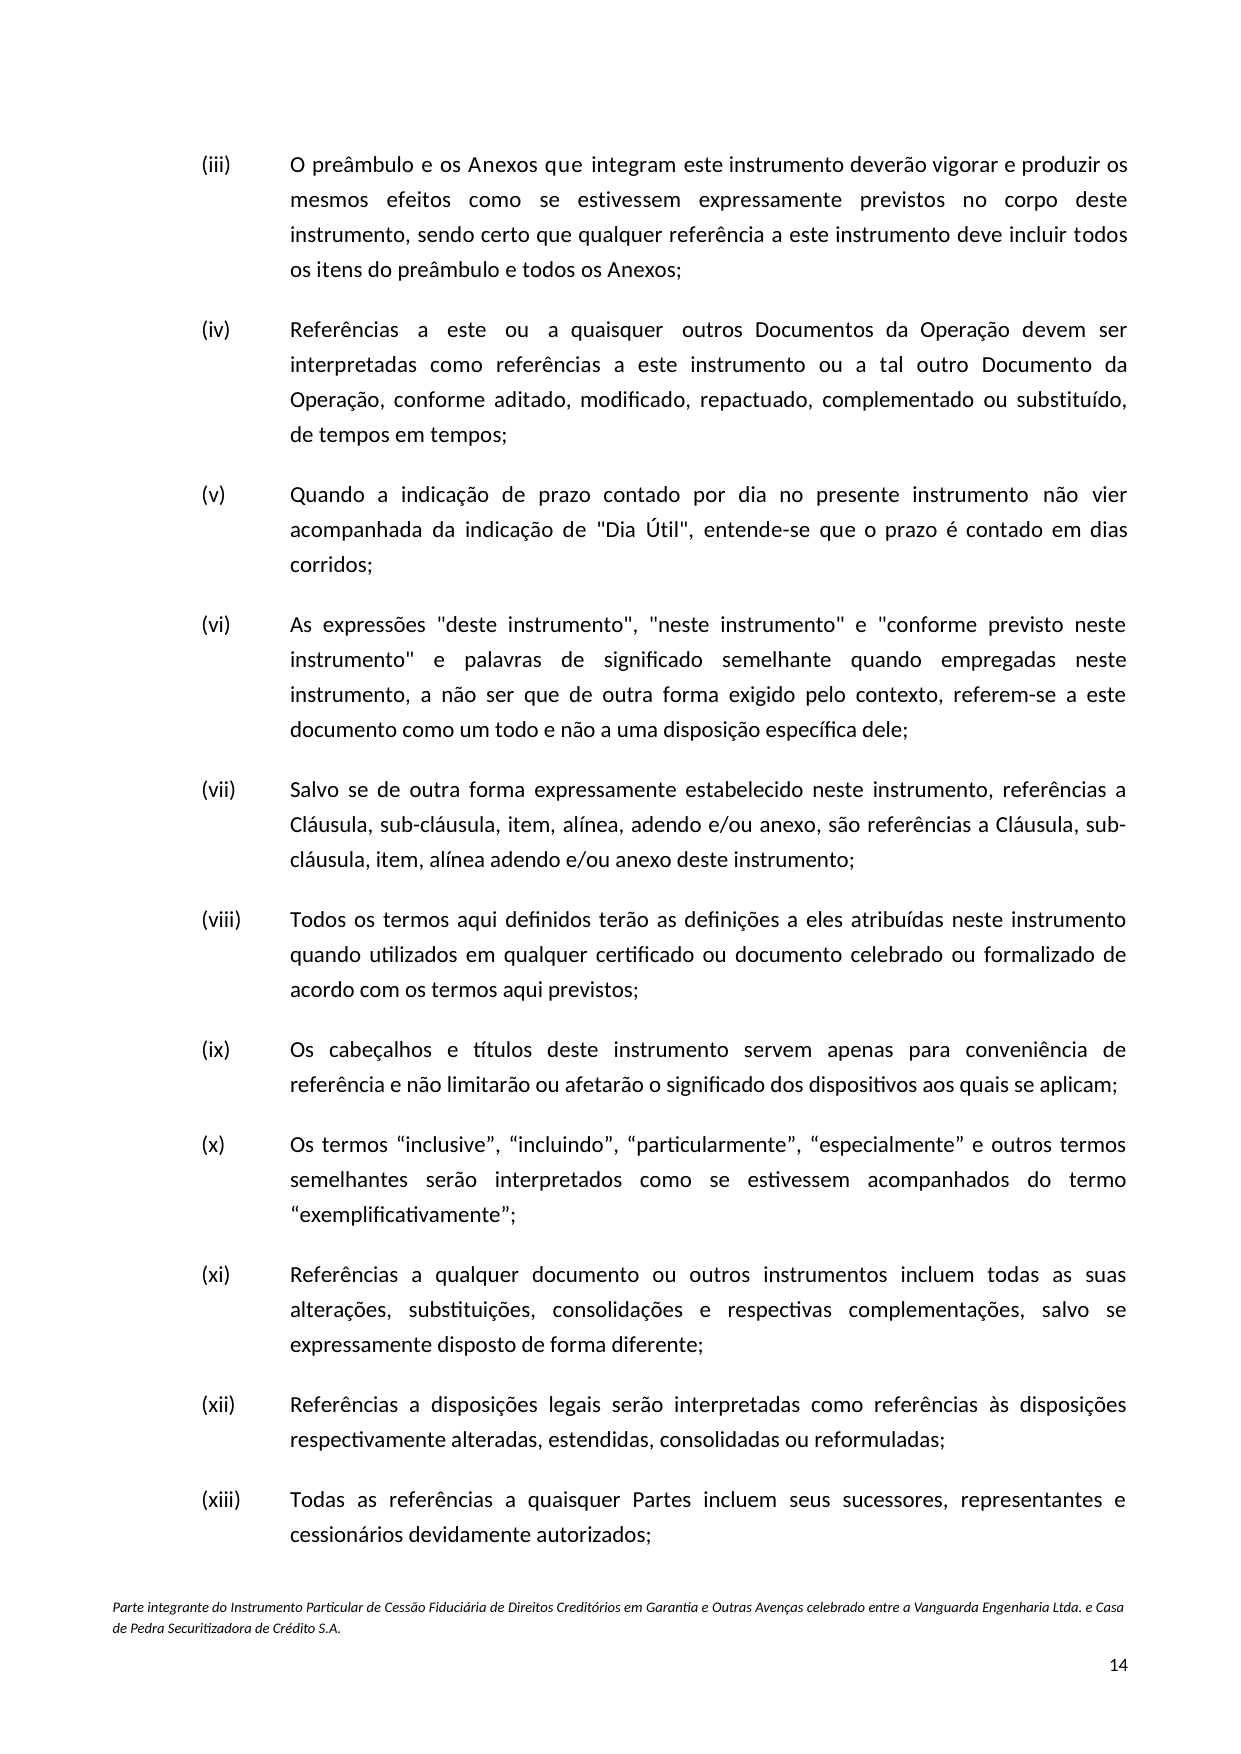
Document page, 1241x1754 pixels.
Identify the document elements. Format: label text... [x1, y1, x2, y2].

list Referências a qualquer documento ou outros instrumentos incluem todas as suas alterações, substituições, consolidações e respectivas complementações, salvo se expressamente disposto de forma diferente; [201, 1260, 1128, 1358]
list O preâmbulo e os Anexos que integram este instrumento deverão vigorar e produzir os mesmos efeitos como se estivessem expressamente previstos no corpo deste instrumento, sendo certo que qualquer referência a este instrumento deve incluir todos os itens do preâmbulo e todos os Anexos; [201, 150, 1128, 283]
list Referências a disposições legais serão interpretadas como referências às disposições respectivamente alteradas, estendidas, consolidadas ou reformuladas; [201, 1390, 1128, 1453]
list Os termos “inclusive”, “incluindo”, “particularmente”, “especialmente” e outros termos semelhantes serão interpretados como se estivessem acompanhados do termo “exemplificativamente”; [201, 1130, 1128, 1228]
list Referências a este ou a quaisquer outros Documentos da Operação devem ser interpretadas como referências a este instrumento ou a tal outro Documento da Operação, conforme aditado, modificado, repactuado, complementado ou substituído, de tempos em tempos; [201, 315, 1128, 448]
list Todos os termos aqui definidos terão as definições a eles atribuídas neste instrumento quando utilizados em qualquer certificado ou documento celebrado ou formalizado de acordo com os termos aqui previstos; [201, 905, 1128, 1003]
list Todas as referências a quaisquer Partes incluem seus sucessores, representantes e cessionários devidamente autorizados; [201, 1485, 1128, 1548]
list Os cabeçalhos e títulos deste instrumento servem apenas para conveniência de referência e não limitarão ou afetarão o significado dos dispositivos aos quais se aplicam; [201, 1035, 1128, 1098]
list As expressões "deste instrumento", "neste instrumento" e "conforme previsto neste instrumento" e palavras de significado semelhante quando empregadas neste instrumento, a não ser que de outra forma exigido pelo contexto, referem-se a este documento como um todo e não a uma disposição específica dele; [201, 610, 1128, 743]
list Salvo se de outra forma expressamente estabelecido neste instrumento, referências a Cláusula, sub-cláusula, item, alínea, adendo e/ou anexo, são referências a Cláusula, sub-cláusula, item, alínea adendo e/ou anexo deste instrumento; [201, 775, 1128, 873]
list Quando a indicação de prazo contado por dia no presente instrumento não vier acompanhada da indicação de "Dia Útil", entende-se que o prazo é contado em dias corridos; [201, 480, 1128, 578]
